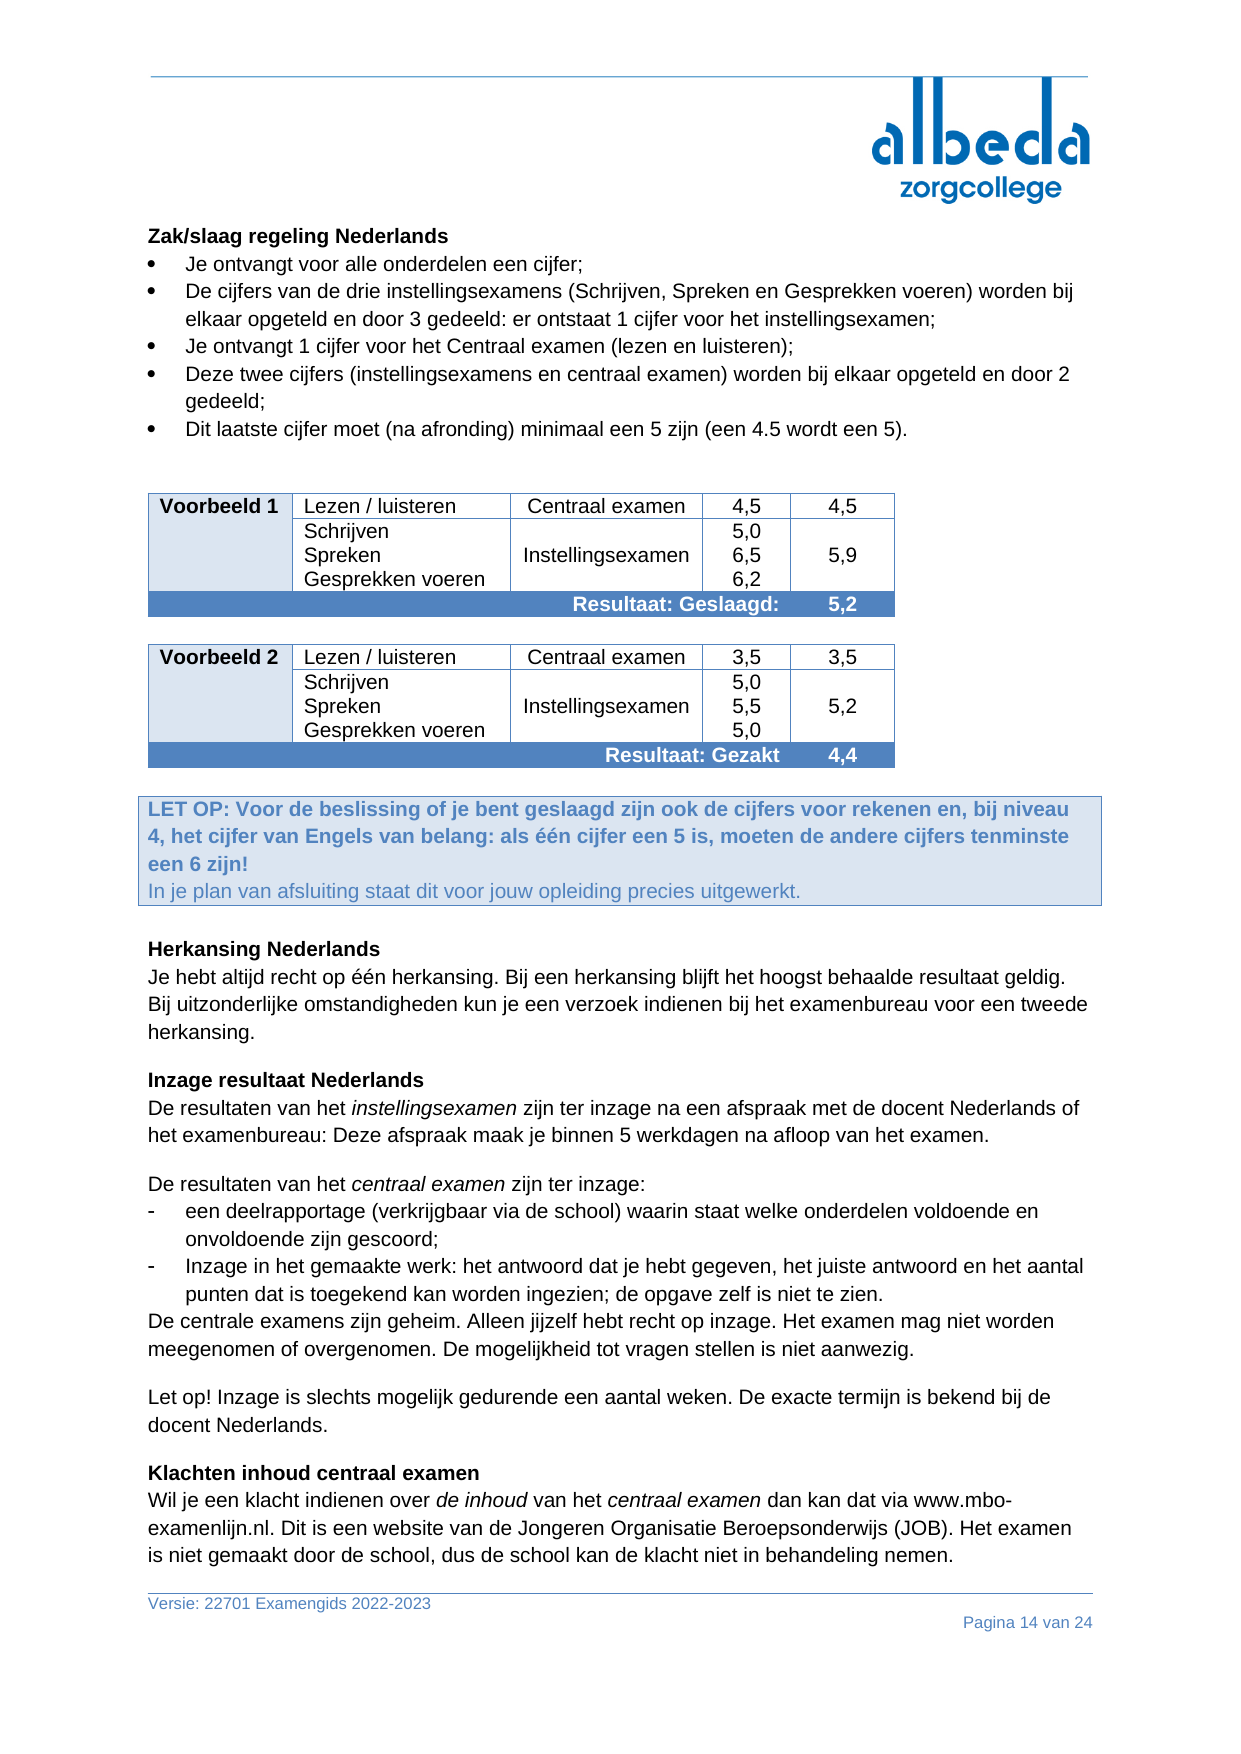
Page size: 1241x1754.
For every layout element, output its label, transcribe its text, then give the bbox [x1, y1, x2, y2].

table_cell 5,2 [791, 592, 894, 616]
table_cell Instellingsexamen [511, 519, 702, 591]
table_header Voorbeeld 1 [149, 494, 292, 591]
table_header 3,5 [703, 645, 790, 669]
table_cell Resultaat: Geslaagd: [149, 592, 790, 616]
list Je ontvangt voor alle onderdelen een cijfer; [148, 251, 1093, 275]
list Inzage in het gemaakte werk: het antwoord dat je hebt gegeven, het juiste antwoord en het aantal punten dat is toegekend kan worden ingezien; de opgave zelf is niet te zien. [148, 1254, 1093, 1306]
text Je hebt altijd recht op één herkansing. Bij een herkansing blijft het hoogst behaalde resultaat geldig. [148, 965, 1093, 989]
list Dit laatste cijfer moet (na afronding) minimaal een 5 zijn (een 4.5 wordt een 5). [148, 417, 1093, 441]
text Inzage resultaat Nederlands [148, 1068, 1093, 1092]
table_cell 5,2 [791, 670, 894, 742]
table_header 4,5 [791, 494, 894, 518]
picture [147, 73, 1093, 224]
list een deelrapportage (verkrijgbaar via de school) waarin staat welke onderdelen voldoende en onvoldoende zijn gescoord; [148, 1199, 1093, 1251]
list Je ontvangt 1 cijfer voor het Centraal examen (lezen en luisteren); [148, 334, 1093, 358]
table_header 4,5 [703, 494, 790, 518]
text LET OP: Voor de beslissing of je bent geslaagd zijn ook de cijfers voor rekenen en, bij niveau 4, het cijfer van Engels van belang: als één cijfer een 5 is, moeten de andere cijfers tenminste een 6 zijn! [139, 797, 1101, 876]
table_header Lezen / luisteren [293, 494, 510, 518]
list Deze twee cijfers (instellingsexamens en centraal examen) worden bij elkaar opgeteld en door 2 gedeeld; [148, 362, 1093, 413]
text Let op! Inzage is slechts mogelijk gedurende een aantal weken. De exacte termijn is bekend bij de docent Nederlands. [148, 1385, 1093, 1436]
table_cell Instellingsexamen [511, 670, 702, 742]
text Klachten inhoud centraal examen [148, 1461, 1093, 1485]
table_cell Resultaat: Gezakt [149, 743, 790, 767]
text De resultaten van het centraal examen zijn ter inzage: [148, 1171, 1093, 1195]
table_cell 4,4 [791, 743, 894, 767]
table_header Centraal examen [511, 645, 702, 669]
text Bij uitzonderlijke omstandigheden kun je een verzoek indienen bij het examenbureau voor een tweede herkansing. [148, 992, 1093, 1044]
table_header Lezen / luisteren [293, 645, 510, 669]
table_header Centraal examen [511, 494, 702, 518]
table_header Voorbeeld 2 [149, 645, 292, 742]
table_cell Schrijven Spreken Gesprekken voeren [293, 519, 510, 591]
text Wil je een klacht indienen over de inhoud van het centraal examen dan kan dat via www.mbo-examenlijn.nl. Dit is een website van de Jongeren Organisatie Beroepsonderwijs (JOB). Het examen is niet gemaakt door de school, dus de school kan de klacht niet in behandeling nemen. [148, 1488, 1093, 1567]
text Herkansing Nederlands [148, 937, 1093, 961]
table_cell 5,0 6,5 6,2 [703, 519, 790, 591]
text De centrale examens zijn geheim. Alleen jijzelf hebt recht op inzage. Het examen mag niet worden meegenomen of overgenomen. De mogelijkheid tot vragen stellen is niet aanwezig. [148, 1309, 1093, 1361]
table_cell 5,0 5,5 5,0 [703, 670, 790, 742]
table_cell 5,9 [791, 519, 894, 591]
text Zak/slaag regeling Nederlands [148, 224, 1093, 248]
list De cijfers van de drie instellingsexamens (Schrijven, Spreken en Gesprekken voeren) worden bij elkaar opgeteld en door 3 gedeeld: er ontstaat 1 cijfer voor het instellingsexamen; [148, 279, 1093, 331]
text De resultaten van het instellingsexamen zijn ter inzage na een afspraak met de docent Nederlands of het examenbureau: Deze afspraak maak je binnen 5 werkdagen na afloop van het examen. [148, 1096, 1093, 1147]
table_header 3,5 [791, 645, 894, 669]
text In je plan van afsluiting staat dit voor jouw opleiding precies uitgewerkt. [139, 878, 1101, 905]
table_cell Schrijven Spreken Gesprekken voeren [293, 670, 510, 742]
